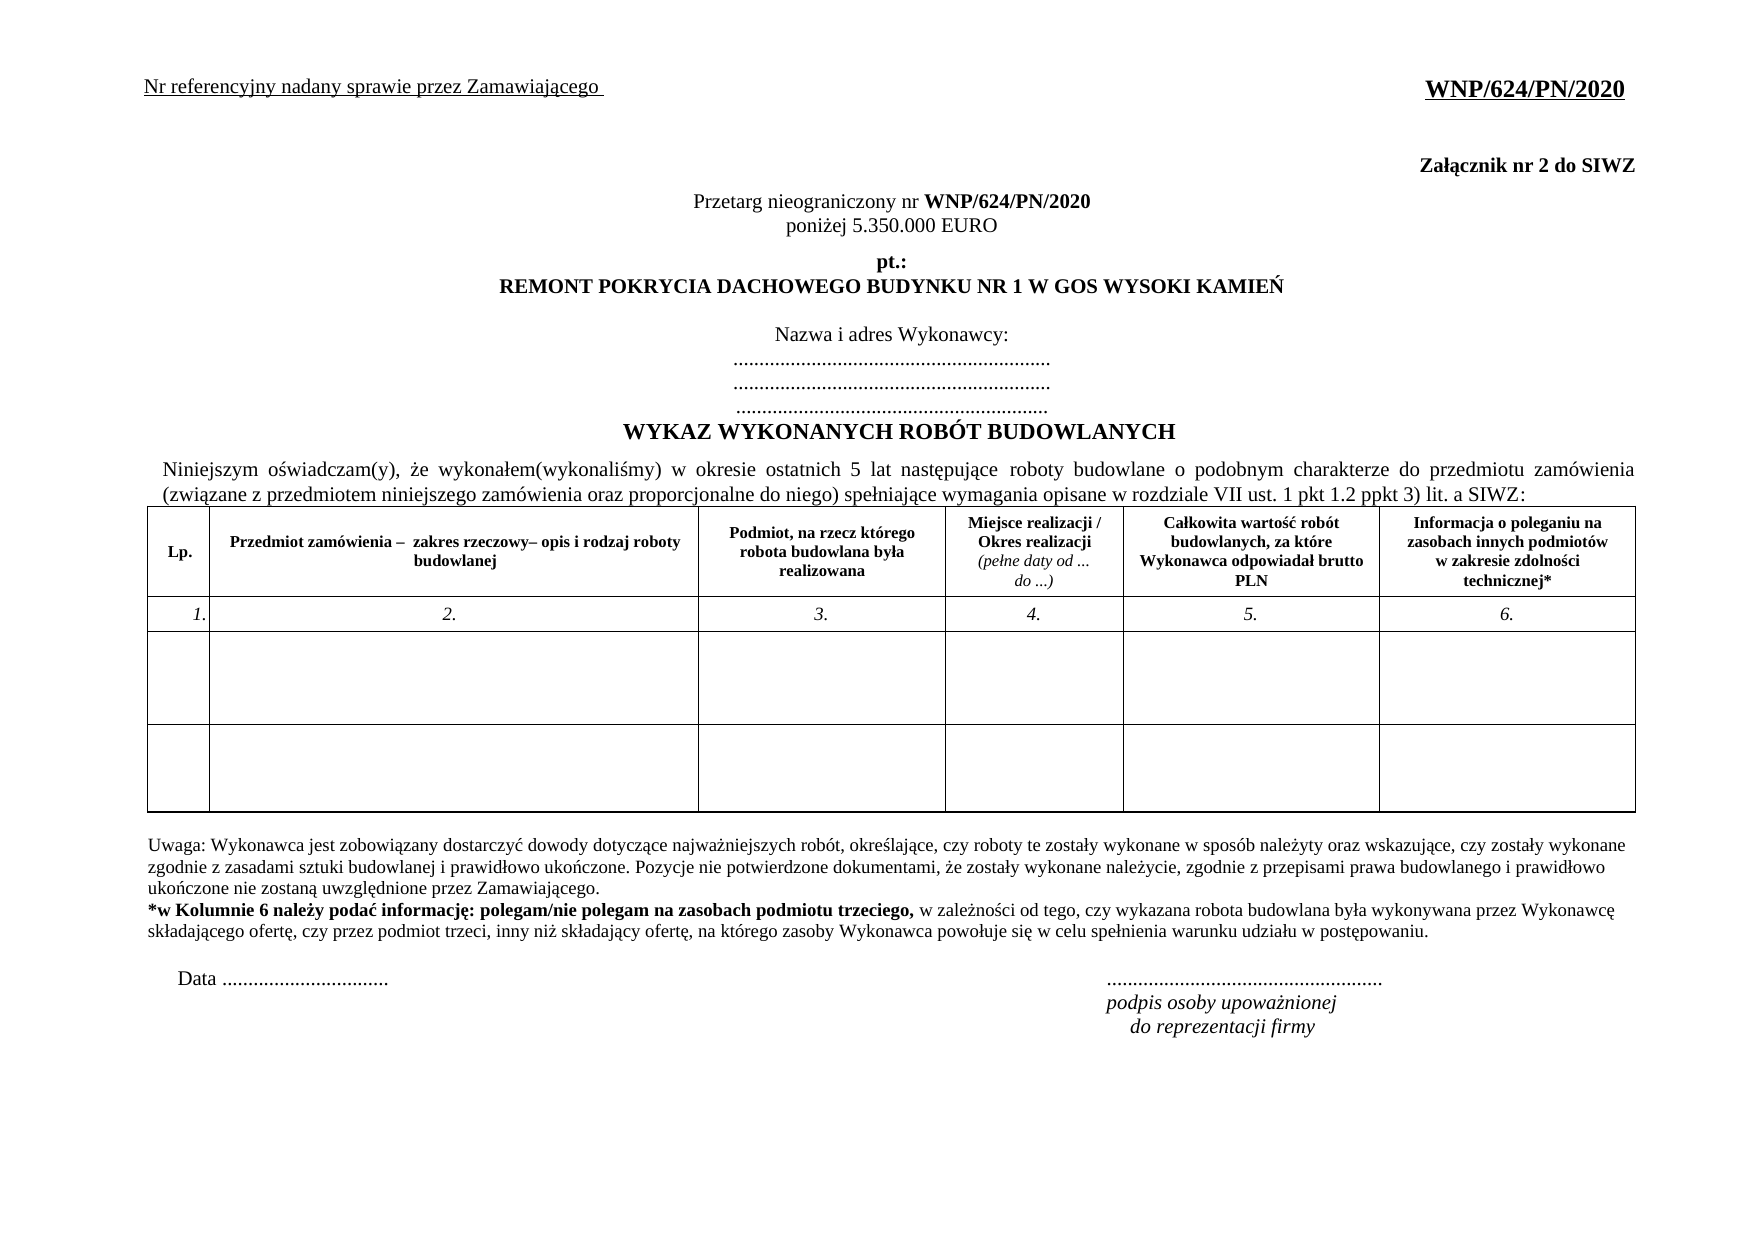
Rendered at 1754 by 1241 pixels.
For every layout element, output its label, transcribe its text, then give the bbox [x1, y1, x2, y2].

text Niniejszym oświadczam(y), że wykonałem(wykonaliśmy) w okresie ostatnich 5 lat następujące roboty budowlane o podobnym charakterze do przedmiotu zamówienia (związane z przedmiotem niniejszego zamówienia oraz proporcjonalne do niego) spełniające wymagania opisane w rozdziale VII ust. 1 pkt 1.2 ppkt 3) lit. a SIWZ: [162, 457, 1636, 506]
table_cell [148, 725, 209, 811]
table_cell [699, 632, 945, 723]
table_cell [148, 597, 209, 631]
table_cell 6. [1380, 597, 1635, 631]
table_cell [1124, 725, 1379, 811]
text Nazwa i adres Wykonawcy: [148, 322, 1636, 346]
text Data ................................ ..................................................... [177, 966, 1636, 990]
table_cell [210, 632, 698, 723]
table_header Lp. [148, 507, 209, 596]
table_header Miejsce realizacji / Okres realizacji (pełne daty od ... do ...) [946, 507, 1123, 596]
table_cell [1380, 725, 1635, 811]
table_cell [1124, 632, 1379, 723]
text ............................................................. [148, 346, 1636, 370]
text WYKAZ WYKONANYCH ROBÓT BUDOWLANYCH [162, 418, 1636, 444]
table_cell 5. [1124, 597, 1379, 631]
text REMONT POKRYCIA DACHOWEGO BUDYNKU NR 1 W GOS WYSOKI KAMIEŃ [148, 273, 1636, 298]
table_cell [946, 632, 1123, 723]
text poniżej 5.350.000 EURO [148, 213, 1636, 237]
table_cell [699, 725, 945, 811]
table_header Przedmiot zamówienia – zakres rzeczowy– opis i rodzaj roboty budowlanej [210, 507, 698, 596]
table_cell [148, 632, 209, 723]
text podpis osoby upoważnionej [1033, 990, 1636, 1014]
subtitle pt.: [148, 249, 1636, 273]
text *w Kolumnie 6 należy podać informację: polegam/nie polegam na zasobach podmiotu trzeciego, w zależności od tego, czy wykazana robota budowlana była wykonywana przez Wykonawcę składającego ofertę, czy przez podmiot trzeci, inny niż składający ofertę, na którego zasoby Wykonawca powołuje się w celu spełnienia warunku udziału w postępowaniu. [148, 899, 1636, 942]
text Przetarg nieograniczony nr WNP/624/PN/2020 [148, 189, 1636, 213]
text do reprezentacji firmy [752, 1014, 1636, 1038]
text ............................................................ [148, 394, 1636, 418]
table_cell 3. [699, 597, 945, 631]
text Załącznik nr 2 do SIWZ [162, 153, 1636, 177]
table_cell [1380, 632, 1635, 723]
table_cell 2. [210, 597, 698, 631]
text ............................................................. [148, 370, 1636, 394]
table_header Całkowita wartość robót budowlanych, za które Wykonawca odpowiadał brutto PLN [1124, 507, 1379, 596]
table_cell [210, 725, 698, 811]
table_cell 4. [946, 597, 1123, 631]
table_header Informacja o poleganiu na zasobach innych podmiotów w zakresie zdolności technicznej* [1380, 507, 1635, 596]
table_cell [946, 725, 1123, 811]
table_header Podmiot, na rzecz którego robota budowlana była realizowana [699, 507, 945, 596]
text Uwaga: Wykonawca jest zobowiązany dostarczyć dowody dotyczące najważniejszych robót, określające, czy roboty te zostały wykonane w sposób należyty oraz wskazujące, czy zostały wykonane zgodnie z zasadami sztuki budowlanej i prawidłowo ukończone. Pozycje nie potwierdzone dokumentami, że zostały wykonane należycie, zgodnie z przepisami prawa budowlanego i prawidłowo ukończone nie zostaną uwzględnione przez Zamawiającego. [148, 834, 1636, 899]
